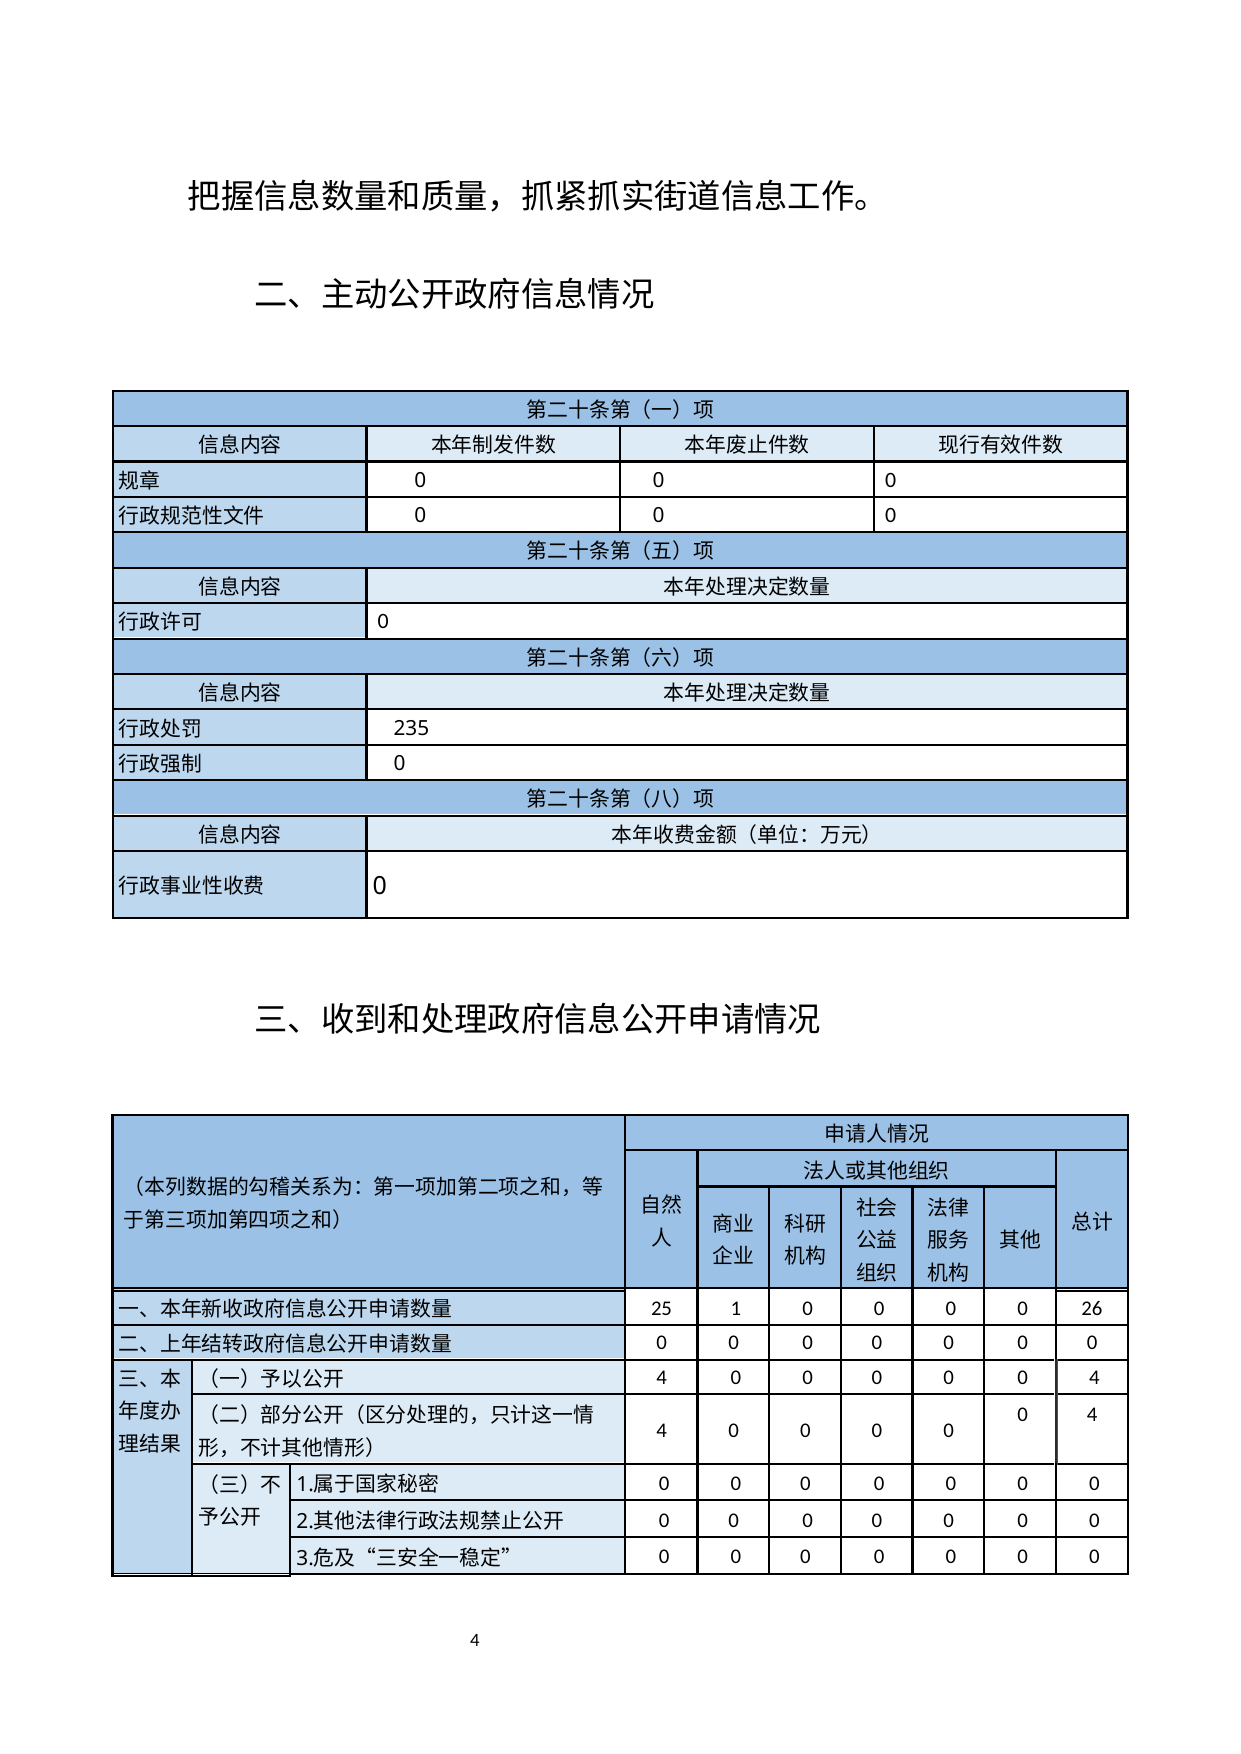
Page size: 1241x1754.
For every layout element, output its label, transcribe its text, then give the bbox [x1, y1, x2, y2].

table_cell 0 [368, 498, 619, 531]
table_cell 0 [699, 1501, 768, 1536]
table_cell 0 [1057, 1326, 1127, 1358]
table_cell 0 [770, 1395, 840, 1462]
table_cell 0 [985, 1538, 1055, 1573]
table_cell 0 [770, 1501, 840, 1536]
table_cell 行政规范性文件 [114, 498, 365, 531]
table_cell 0 [985, 1289, 1055, 1324]
table_cell 0 [914, 1361, 983, 1393]
table_cell （一）予以公开 [193, 1361, 624, 1393]
table_cell 4 [626, 1395, 696, 1462]
table_cell 0 [985, 1465, 1055, 1499]
table_cell 0 [368, 746, 1126, 779]
table_cell 1 [699, 1289, 768, 1324]
table_cell 1.属于国家秘密 [291, 1465, 624, 1499]
table_cell 0 [1057, 1465, 1127, 1499]
table_cell 0 [842, 1538, 911, 1573]
table_cell 本年收费金额（单位：万元） [368, 817, 1126, 850]
table_cell 信息内容 [114, 427, 365, 460]
table_cell 0 [875, 498, 1126, 531]
table_cell 0 [1057, 1538, 1127, 1573]
table_cell （二）部分公开（区分处理的，只计这一情形，不计其他情形） [193, 1395, 624, 1462]
table_cell 0 [842, 1501, 911, 1536]
table_cell 0 [699, 1395, 768, 1462]
table_cell 0 [914, 1501, 983, 1536]
table_cell 0 [842, 1326, 911, 1358]
table_cell 商业 企业 [699, 1188, 768, 1287]
table_cell 0 [985, 1501, 1055, 1536]
table_header （本列数据的勾稽关系为：第一项加第二项之和，等于第三项加第四项之和） [114, 1116, 624, 1287]
table_cell 3.危及“三安全一稳定” [291, 1538, 624, 1573]
table_cell 规章 [114, 463, 365, 496]
table_cell 信息内容 [114, 817, 365, 850]
table_cell 0 [914, 1289, 983, 1324]
table_cell 0 [699, 1326, 768, 1358]
table_cell 本年废止件数 [621, 427, 873, 460]
table_cell 一、本年新收政府信息公开申请数量 [114, 1292, 624, 1324]
table_cell 其他 [985, 1188, 1055, 1287]
table_cell 0 [626, 1501, 696, 1536]
table_cell 0 [914, 1465, 983, 1499]
table_cell 0 [1057, 1501, 1127, 1536]
table_cell 0 [368, 604, 1126, 637]
table_cell 0 [368, 852, 1126, 917]
table_cell 0 [842, 1395, 911, 1462]
table_cell 0 [985, 1395, 1054, 1462]
table_cell 法人或其他组织 [699, 1151, 1055, 1185]
table_cell 0 [985, 1361, 1054, 1393]
table_cell 0 [699, 1465, 768, 1499]
table_cell 自然人 [626, 1151, 696, 1287]
table_cell 0 [621, 463, 873, 496]
table_cell 第二十条第（五）项 [114, 533, 1126, 567]
table_cell 4 [626, 1361, 696, 1393]
table_header 第二十条第（一）项 [114, 392, 1126, 425]
table_cell 4 [1058, 1395, 1127, 1462]
list 收到和处理政府信息公开申请情况 [187, 984, 1053, 1049]
table_cell 0 [621, 498, 873, 531]
table_cell 行政处罚 [114, 710, 365, 744]
table_cell 0 [875, 463, 1126, 496]
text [187, 162, 1053, 227]
table_cell 0 [368, 463, 619, 496]
table_cell 0 [985, 1326, 1055, 1358]
table_cell （三）不予公开 [193, 1465, 289, 1573]
table_cell 235 [368, 710, 1126, 744]
table_cell 本年处理决定数量 [368, 675, 1126, 708]
table_cell 行政强制 [114, 746, 365, 779]
table_cell 26 [1057, 1292, 1127, 1324]
table_cell 信息内容 [114, 569, 365, 602]
table_cell 0 [842, 1465, 911, 1499]
table_cell 0 [699, 1361, 768, 1393]
table_cell 0 [626, 1465, 696, 1499]
table_cell 第二十条第（六）项 [114, 640, 1126, 673]
table_cell 0 [770, 1361, 840, 1393]
table_cell 4 [1058, 1361, 1127, 1393]
table_cell 25 [626, 1289, 696, 1324]
table_cell 行政事业性收费 [114, 852, 365, 917]
table_cell 信息内容 [114, 675, 365, 708]
table_cell 现行有效件数 [875, 427, 1126, 460]
table_cell 总计 [1057, 1151, 1127, 1287]
table_cell 法律服务机构 [914, 1188, 983, 1287]
table_cell 0 [914, 1326, 983, 1358]
table_cell 三、本年度办理结果 [114, 1361, 191, 1573]
table_cell 第二十条第（八）项 [114, 781, 1126, 814]
table_cell 0 [699, 1538, 768, 1573]
table_cell 0 [770, 1326, 840, 1358]
table_cell 0 [914, 1395, 983, 1462]
table_cell 0 [914, 1538, 983, 1573]
table_header 申请人情况 [626, 1116, 1127, 1149]
table_cell 社会公益组织 [842, 1188, 911, 1287]
table_cell 二、上年结转政府信息公开申请数量 [114, 1326, 624, 1358]
table_cell 本年制发件数 [368, 427, 619, 460]
list 主动公开政府信息情况 [187, 259, 1053, 324]
table_cell 0 [770, 1289, 840, 1324]
table_cell 0 [842, 1289, 911, 1324]
table_cell 科研 机构 [770, 1188, 840, 1287]
table_cell 0 [770, 1465, 840, 1499]
table_cell 0 [626, 1538, 696, 1573]
table_cell 2.其他法律行政法规禁止公开 [291, 1501, 624, 1536]
table_cell 0 [626, 1326, 696, 1358]
table_cell 0 [770, 1538, 840, 1573]
table_cell 行政许可 [114, 604, 365, 637]
table_cell 0 [842, 1361, 911, 1393]
table_cell 本年处理决定数量 [368, 569, 1126, 602]
